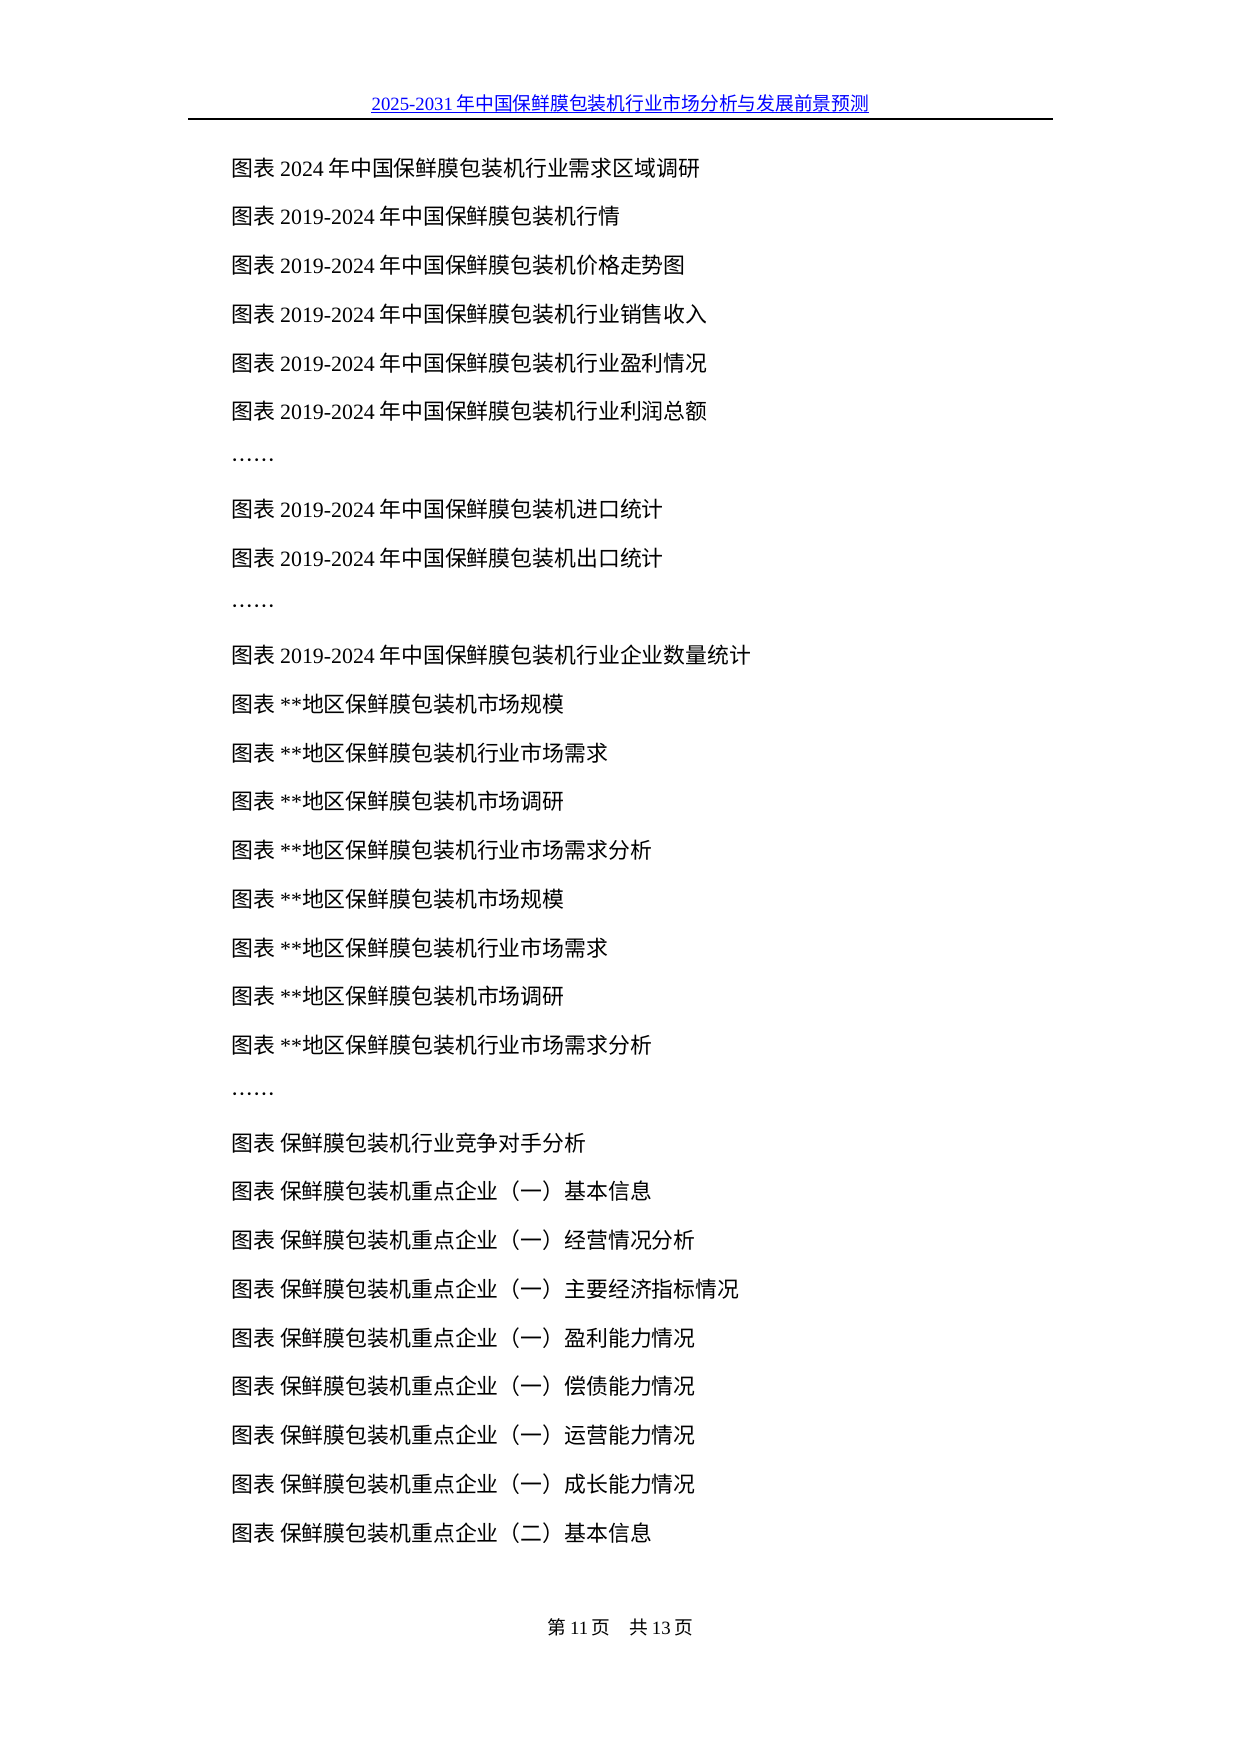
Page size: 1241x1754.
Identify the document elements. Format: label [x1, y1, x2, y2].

text [187, 150, 1053, 1548]
